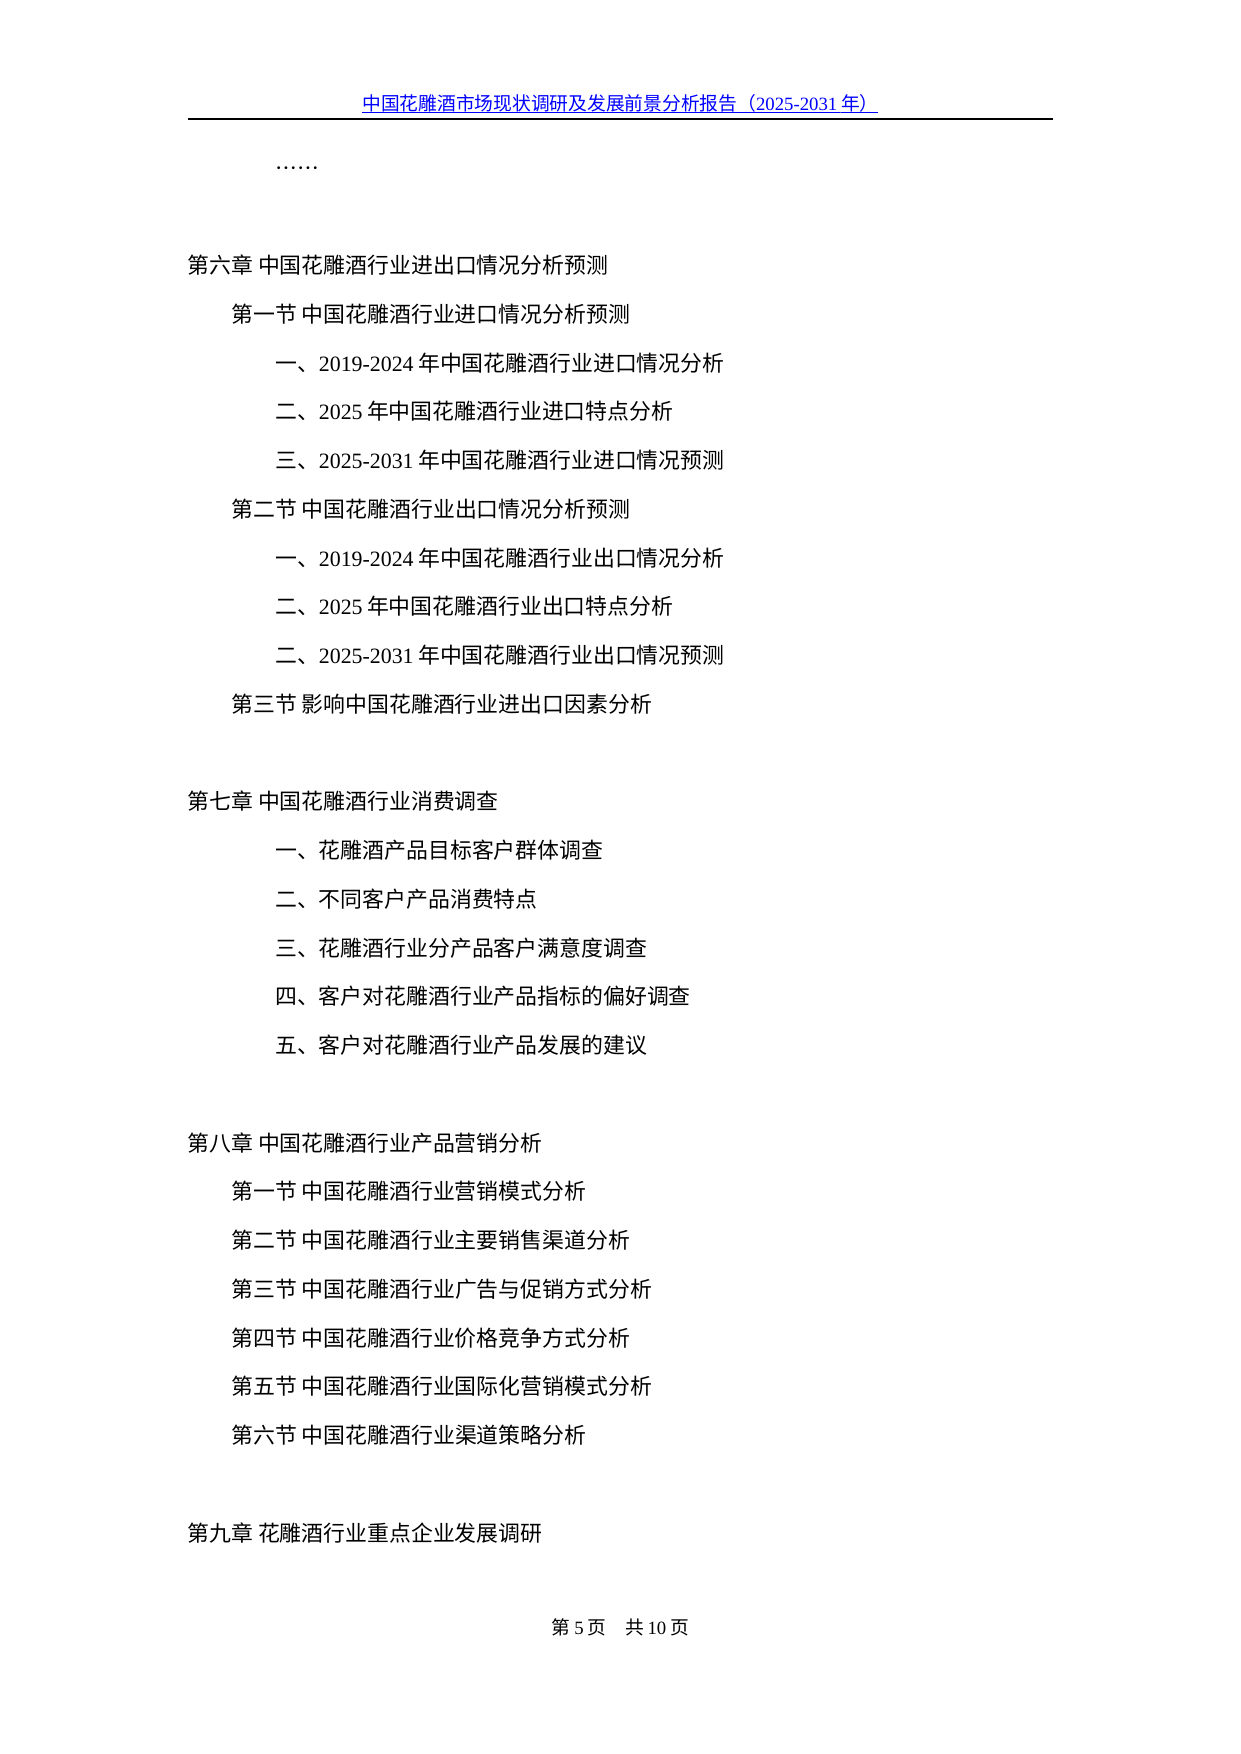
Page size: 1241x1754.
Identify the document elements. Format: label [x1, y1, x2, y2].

text [187, 150, 1053, 1548]
